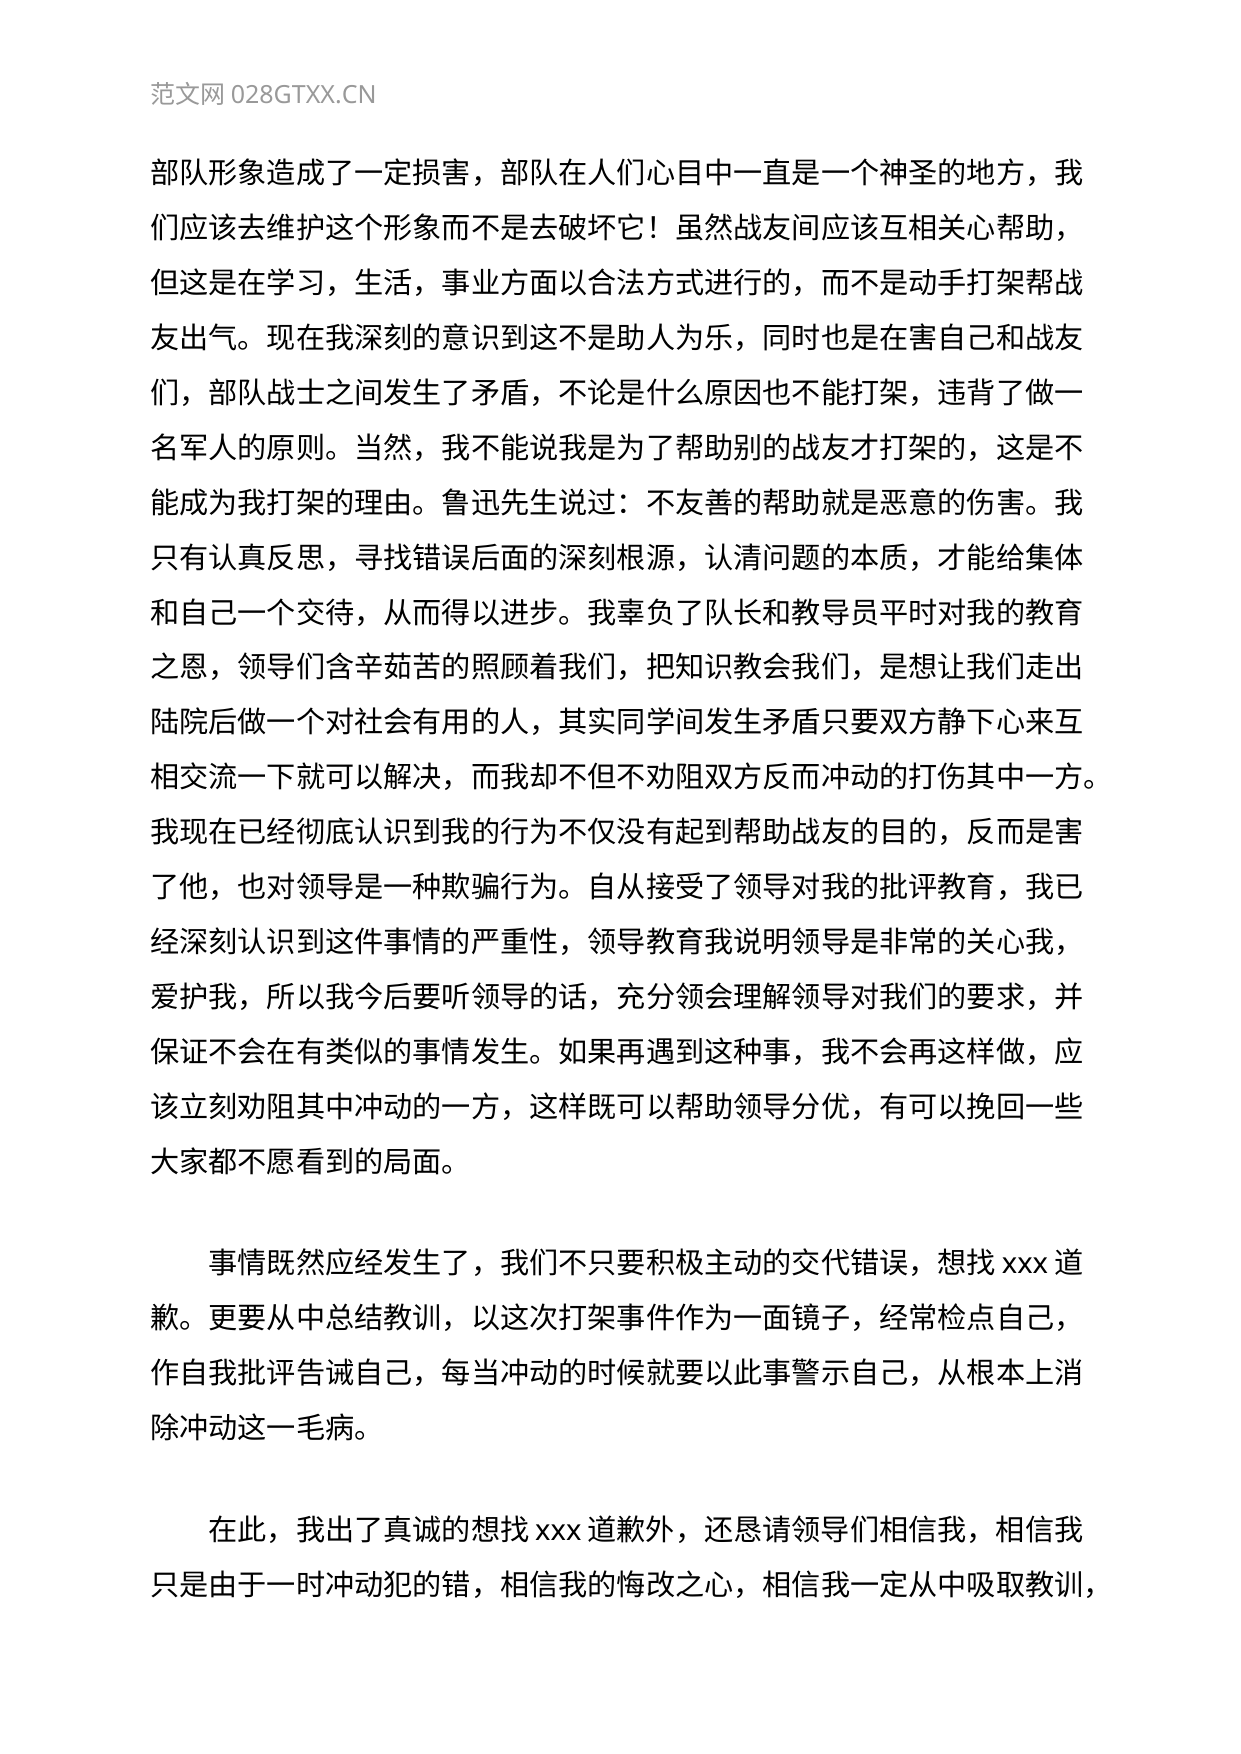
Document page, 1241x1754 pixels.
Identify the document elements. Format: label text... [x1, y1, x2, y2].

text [150, 150, 1090, 1180]
text 事情既然应经发生了，我们不只要积极主动的交代错误，想找xxx道歉。更要从中总结教训，以这次打架事件作为一面镜子，经常检点自己，作自我批评告诫自己，每当冲动的时候就要以此事警示自己，从根本上消除冲动这一毛病。 [150, 1240, 1090, 1447]
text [150, 1506, 1090, 1604]
